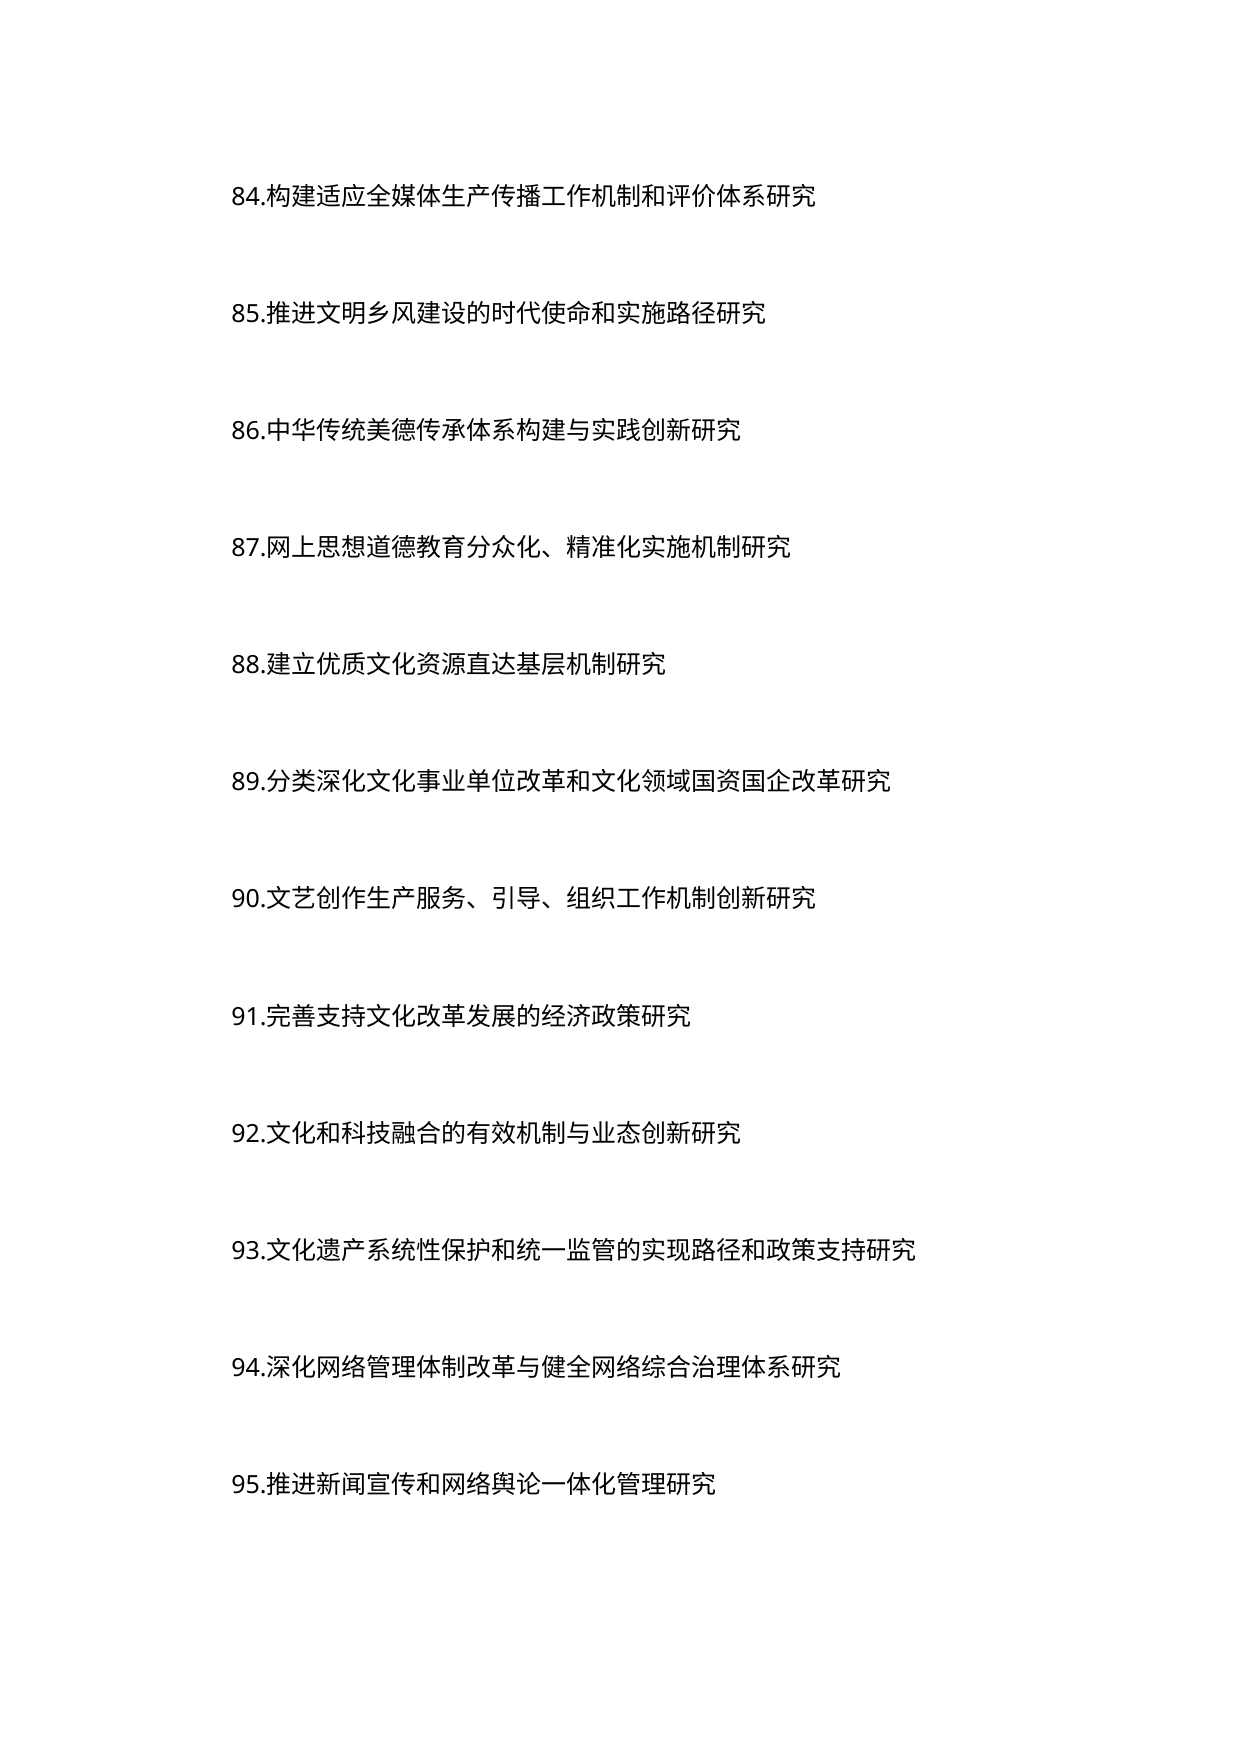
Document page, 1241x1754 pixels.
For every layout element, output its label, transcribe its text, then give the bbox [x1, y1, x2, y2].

text 92.文化和科技融合的有效机制与业态创新研究 [187, 1099, 1053, 1164]
text 94.深化网络管理体制改革与健全网络综合治理体系研究 [187, 1333, 1053, 1398]
text 89.分类深化文化事业单位改革和文化领域国资国企改革研究 [187, 747, 1053, 812]
text 95.推进新闻宣传和网络舆论一体化管理研究 [187, 1450, 1053, 1515]
text 86.中华传统美德传承体系构建与实践创新研究 [187, 396, 1053, 461]
text 91.完善支持文化改革发展的经济政策研究 [187, 982, 1053, 1047]
text 93.文化遗产系统性保护和统一监管的实现路径和政策支持研究 [187, 1216, 1053, 1281]
text 85.推进文明乡风建设的时代使命和实施路径研究 [187, 279, 1053, 344]
text 88.建立优质文化资源直达基层机制研究 [187, 630, 1053, 695]
text 87.网上思想道德教育分众化、精准化实施机制研究 [187, 513, 1053, 578]
text 90.文艺创作生产服务、引导、组织工作机制创新研究 [187, 864, 1053, 929]
text 84.构建适应全媒体生产传播工作机制和评价体系研究 [187, 162, 1053, 227]
